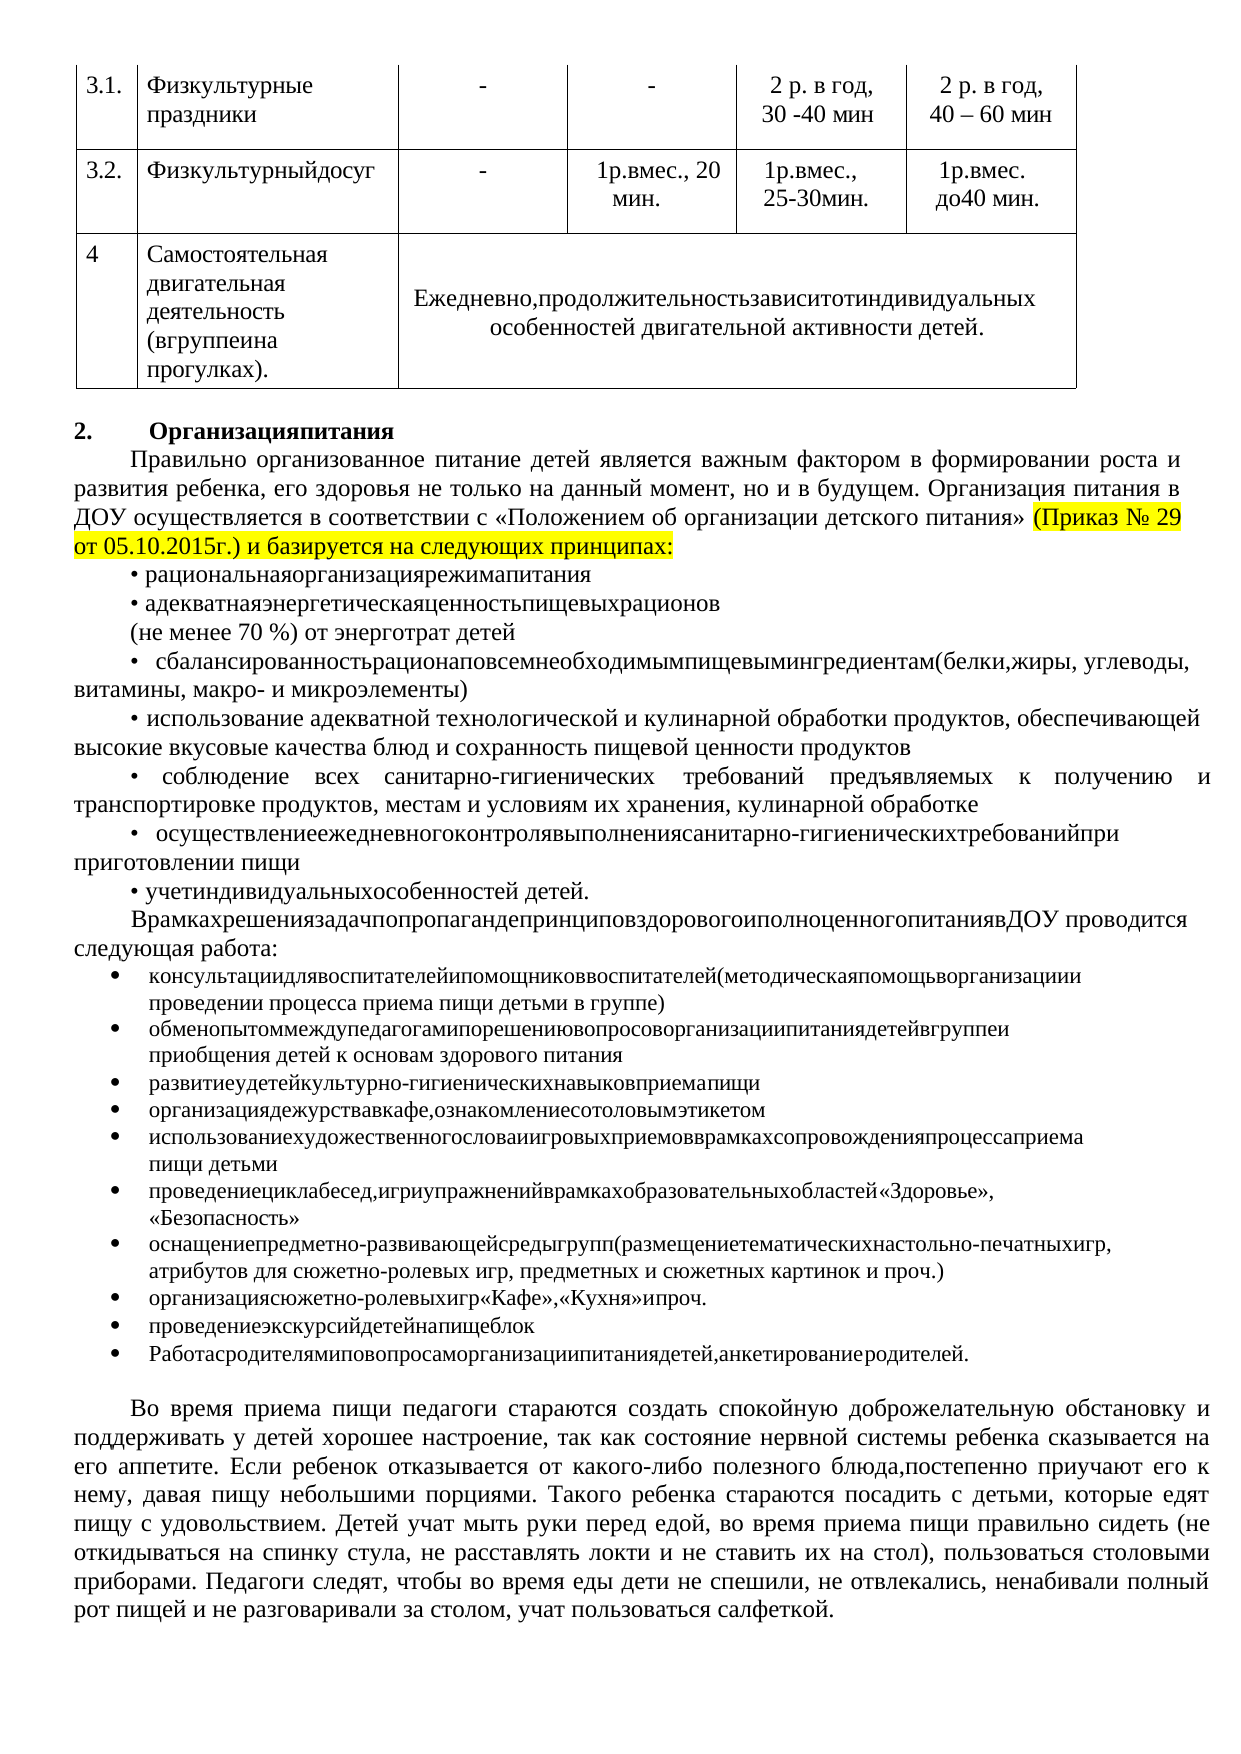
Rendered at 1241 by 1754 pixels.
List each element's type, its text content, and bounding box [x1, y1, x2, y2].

list адекватнаяэнергетическаяценностьпищевыхрационов (не менее 70 %) от энерготрат детей [130, 588, 746, 646]
table_cell Ежедневно,продолжительностьзависитотиндивидуальных особенностей двигательной активности детей. [399, 234, 1076, 388]
table_cell Физкультурныйдосуг [138, 150, 398, 233]
list использование адекватной технологической и кулинарной обработки продуктов, обеспечивающей высокие вкусовые качества блюд и сохранность пищевой ценности продуктов [74, 703, 1210, 761]
table_header - [399, 65, 567, 149]
text «Безопасность» [149, 1204, 1221, 1230]
table_cell 1р.вмес., 25-30мин. [737, 150, 906, 233]
list Организацияпитания [74, 416, 1221, 444]
list Работасродителямиповопросаморганизациипитаниядетей,анкетированиеродителей. [111, 1339, 1221, 1367]
table_header 2 р. в год, 40 – 60 мин [907, 65, 1076, 149]
list организациясюжетно-ролевыхигр«Кафе»,«Кухня»ипроч. [111, 1283, 1221, 1311]
list проведениеэкскурсийдетейнапищеблок [111, 1311, 1221, 1339]
table_cell 1р.вмес. до40 мин. [907, 150, 1076, 233]
table_cell 4 [77, 234, 137, 388]
text Во время приема пищи педагоги стараются создать спокойную доброжелательную обстановку и поддерживать у детей хорошее настроение, так как состояние нервной системы ребенка сказывается на его аппетите. Если ребенок отказывается от какого-либо полезного блюда,постепенно приучают его к нему, давая пищу небольшими порциями. Такого ребенка стараются посадить с детьми, которые едят пищу с удовольствием. Детей учат мыть руки перед едой, во время приема пищи правильно сидеть (не откидываться на спинку стула, не расставлять локти и не ставить их на стол), пользоваться столовыми приборами. Педагоги следят, чтобы во время еды дети не спешили, не отвлекались, ненабивали полный рот пищей и не разговаривали за столом, учат пользоваться салфеткой. [74, 1393, 1211, 1623]
text ВрамкахрешениязадачпопропагандепринциповздоровогоиполноценногопитаниявДОУ проводится следующая работа: [74, 904, 1221, 962]
list рациональнаяорганизациярежимапитания [130, 559, 1221, 588]
table_header 2 р. в год, 30 -40 мин [737, 65, 906, 149]
list сбалансированностьрационаповсемнеобходимымпищевымингредиентам(белки,жиры, углеводы, витамины, макро- и микроэлементы) [74, 646, 1211, 703]
list осуществлениеежедневногоконтролявыполнениясанитарно-гигиеническихтребованийпри приготовлении пищи [74, 818, 1211, 876]
table_cell 1р.вмес., 20 мин. [568, 150, 736, 233]
list консультациидлявоспитателейипомощниковвоспитателей(методическаяпомощьворганизациии проведении процесса приема пищи детьми в группе) [111, 962, 1141, 1015]
list учетиндивидуальныхособенностей детей. [130, 876, 1221, 904]
list оснащениепредметно-развивающейсредыгрупп(размещениетематическихнастольно-печатныхигр, атрибутов для сюжетно-ролевых игр, предметных и сюжетных картинок и проч.) [111, 1230, 1154, 1283]
table_header 3.1. [77, 65, 137, 149]
list обменопытоммеждупедагогамипорешениювопросоворганизациипитаниядетейвгруппеи приобщения детей к основам здорового питания [111, 1015, 1080, 1068]
table_header Физкультурные праздники [138, 65, 398, 149]
text Правильно организованное питание детей является важным фактором в формировании роста и развития ребенка, его здоровья не только на данный момент, но и в будущем. Организация питания в ДОУ осуществляется в соответствии с «Положением об организации детского питания» (Приказ № 29 от 05.10.2015г.) и базируется на следующих принципах: [74, 444, 1181, 559]
list организациядежурствавкафе,ознакомлениесотоловымэтикетом [111, 1096, 1221, 1123]
table_cell - [399, 150, 567, 233]
table_cell Самостоятельная двигательная деятельность (вгруппеина прогулках). [138, 234, 398, 388]
table_header - [568, 65, 736, 149]
list проведениециклабесед,игриупражненийврамкахобразовательныхобластей«Здоровье», [111, 1176, 1221, 1204]
list соблюдение всех санитарно-гигиенических требований предъявляемых к получению и транспортировке продуктов, местам и условиям их хранения, кулинарной обработке [74, 761, 1211, 818]
list развитиеудетейкультурно-гигиеническихнавыковприемапищи [111, 1068, 1221, 1096]
table_cell 3.2. [77, 150, 137, 233]
list использованиехудожественногословаиигровыхприемовврамкахсопровожденияпроцессаприема пищи детьми [111, 1123, 1143, 1176]
